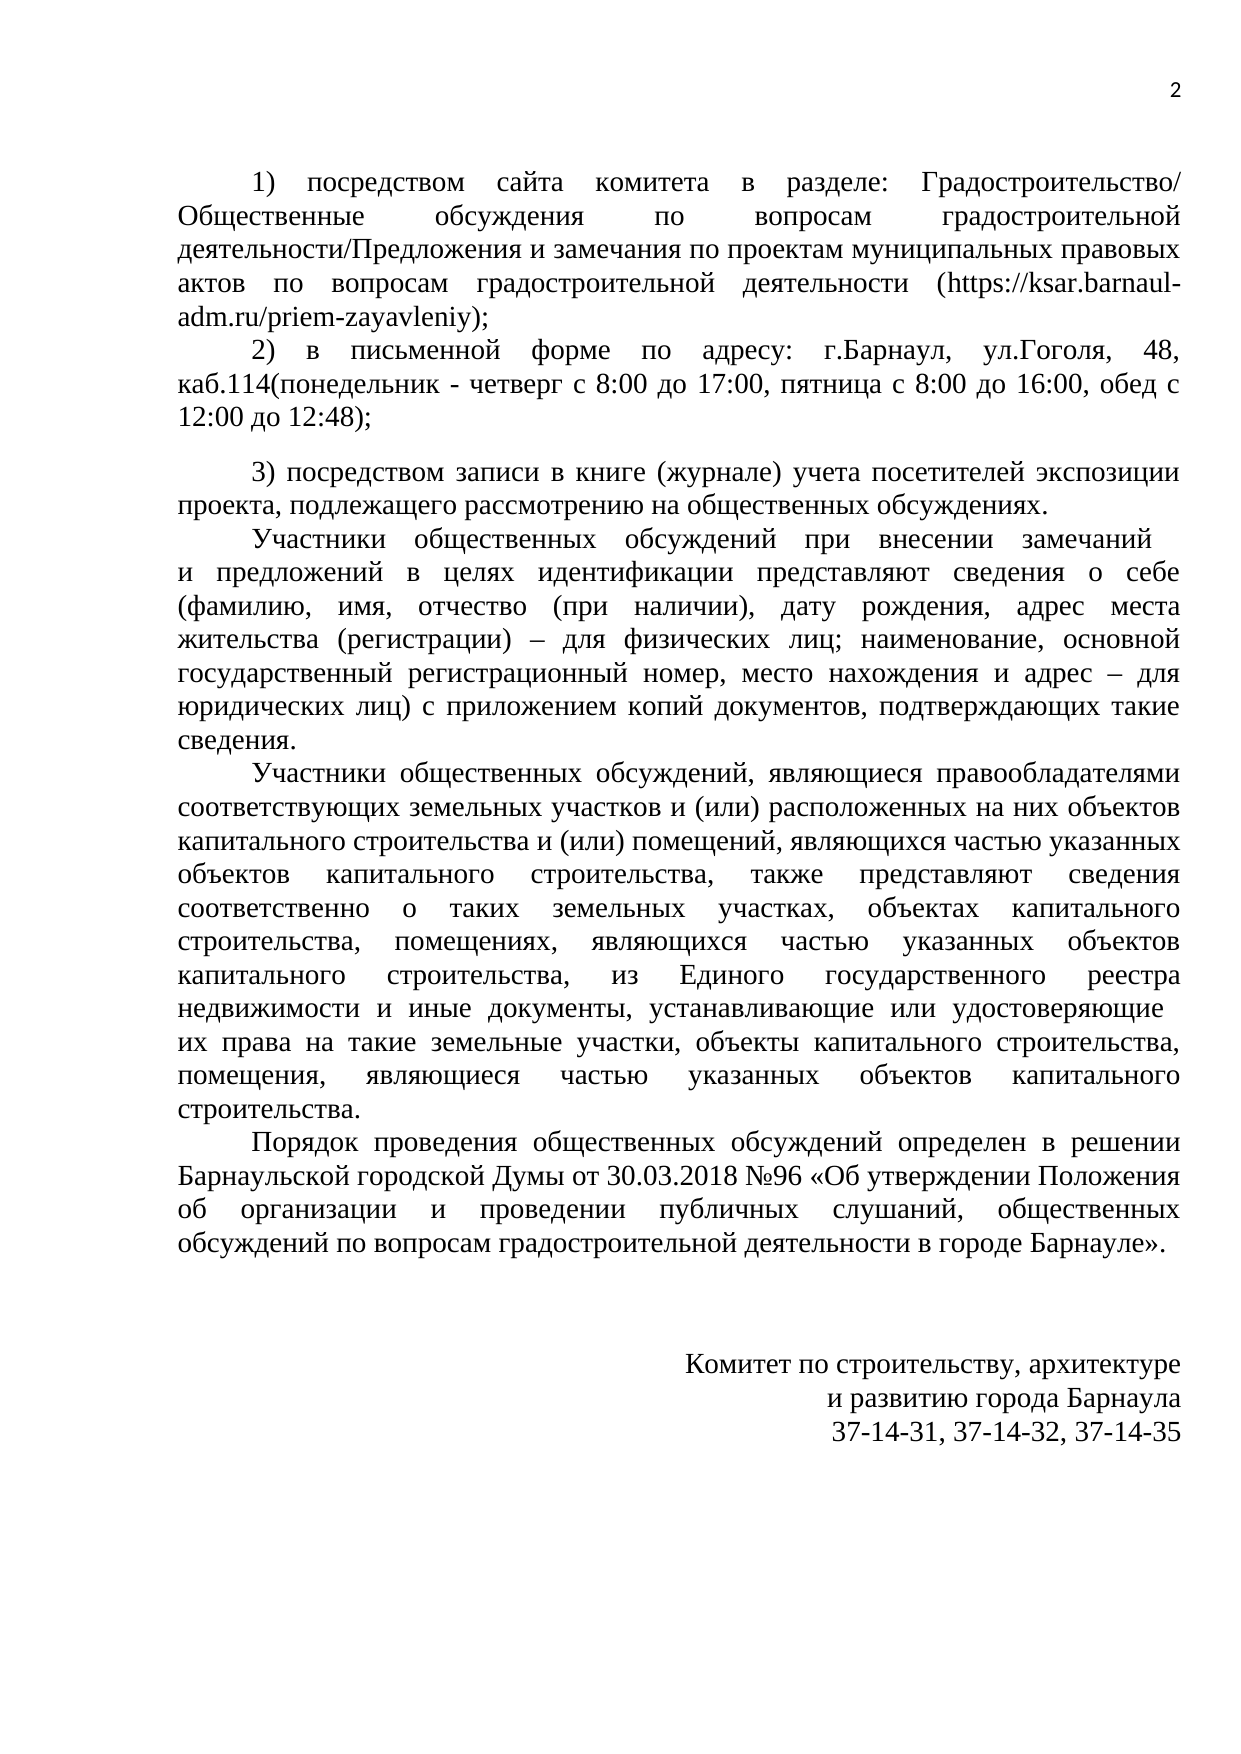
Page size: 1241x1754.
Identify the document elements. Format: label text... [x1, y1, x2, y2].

text 2) в письменной форме по адресу: г.Барнаул, ул.Гоголя, 48, каб.114(понедельник - четверг с 8:00 до 17:00, пятница с 8:00 до 16:00, обед с 12:00 до 12:48); [177, 332, 1181, 433]
text Порядок проведения общественных обсуждений определен в решении Барнаульской городской Думы от 30.03.2018 №96 «Об утверждении Положения об организации и проведении публичных слушаний, общественных обсуждений по вопросам градостроительной деятельности в городе Барнауле». [177, 1124, 1181, 1259]
text Участники общественных обсуждений, являющиеся правообладателями соответствующих земельных участков и (или) расположенных на них объектов капитального строительства и (или) помещений, являющихся частью указанных объектов капитального строительства, также представляют сведения соответственно о таких земельных участках, объектах капитального строительства, помещениях, являющихся частью указанных объектов капитального строительства, из Единого государственного реестра недвижимости и иные документы, устанавливающие или удостоверяющие их права на такие земельные участки, объекты капитального строительства, помещения, являющиеся частью указанных объектов капитального строительства. [177, 756, 1181, 1124]
text 3) посредством записи в книге (журнале) учета посетителей экспозиции проекта, подлежащего рассмотрению на общественных обсуждениях. [177, 454, 1181, 521]
text 37-14-31, 37-14-32, 37-14-35 [177, 1414, 1181, 1447]
text 1) посредством сайта комитета в разделе: Градостроительство/ Общественные обсуждения по вопросам градостроительной деятельности/Предложения и замечания по проектам муниципальных правовых актов по вопросам градостроительной деятельности (https://ksar.barnaul-adm.ru/priem-zayavleniy); [177, 164, 1181, 332]
text Комитет по строительству, архитектуре [177, 1347, 1181, 1380]
text Участники общественных обсуждений при внесении замечаний и предложений в целях идентификации представляют сведения о себе (фамилию, имя, отчество (при наличии), дату рождения, адрес места жительства (регистрации) – для физических лиц; наименование, основной государственный регистрационный номер, место нахождения и адрес – для юридических лиц) с приложением копий документов, подтверждающих такие сведения. [177, 521, 1181, 756]
text и развитию города Барнаула [177, 1380, 1181, 1414]
